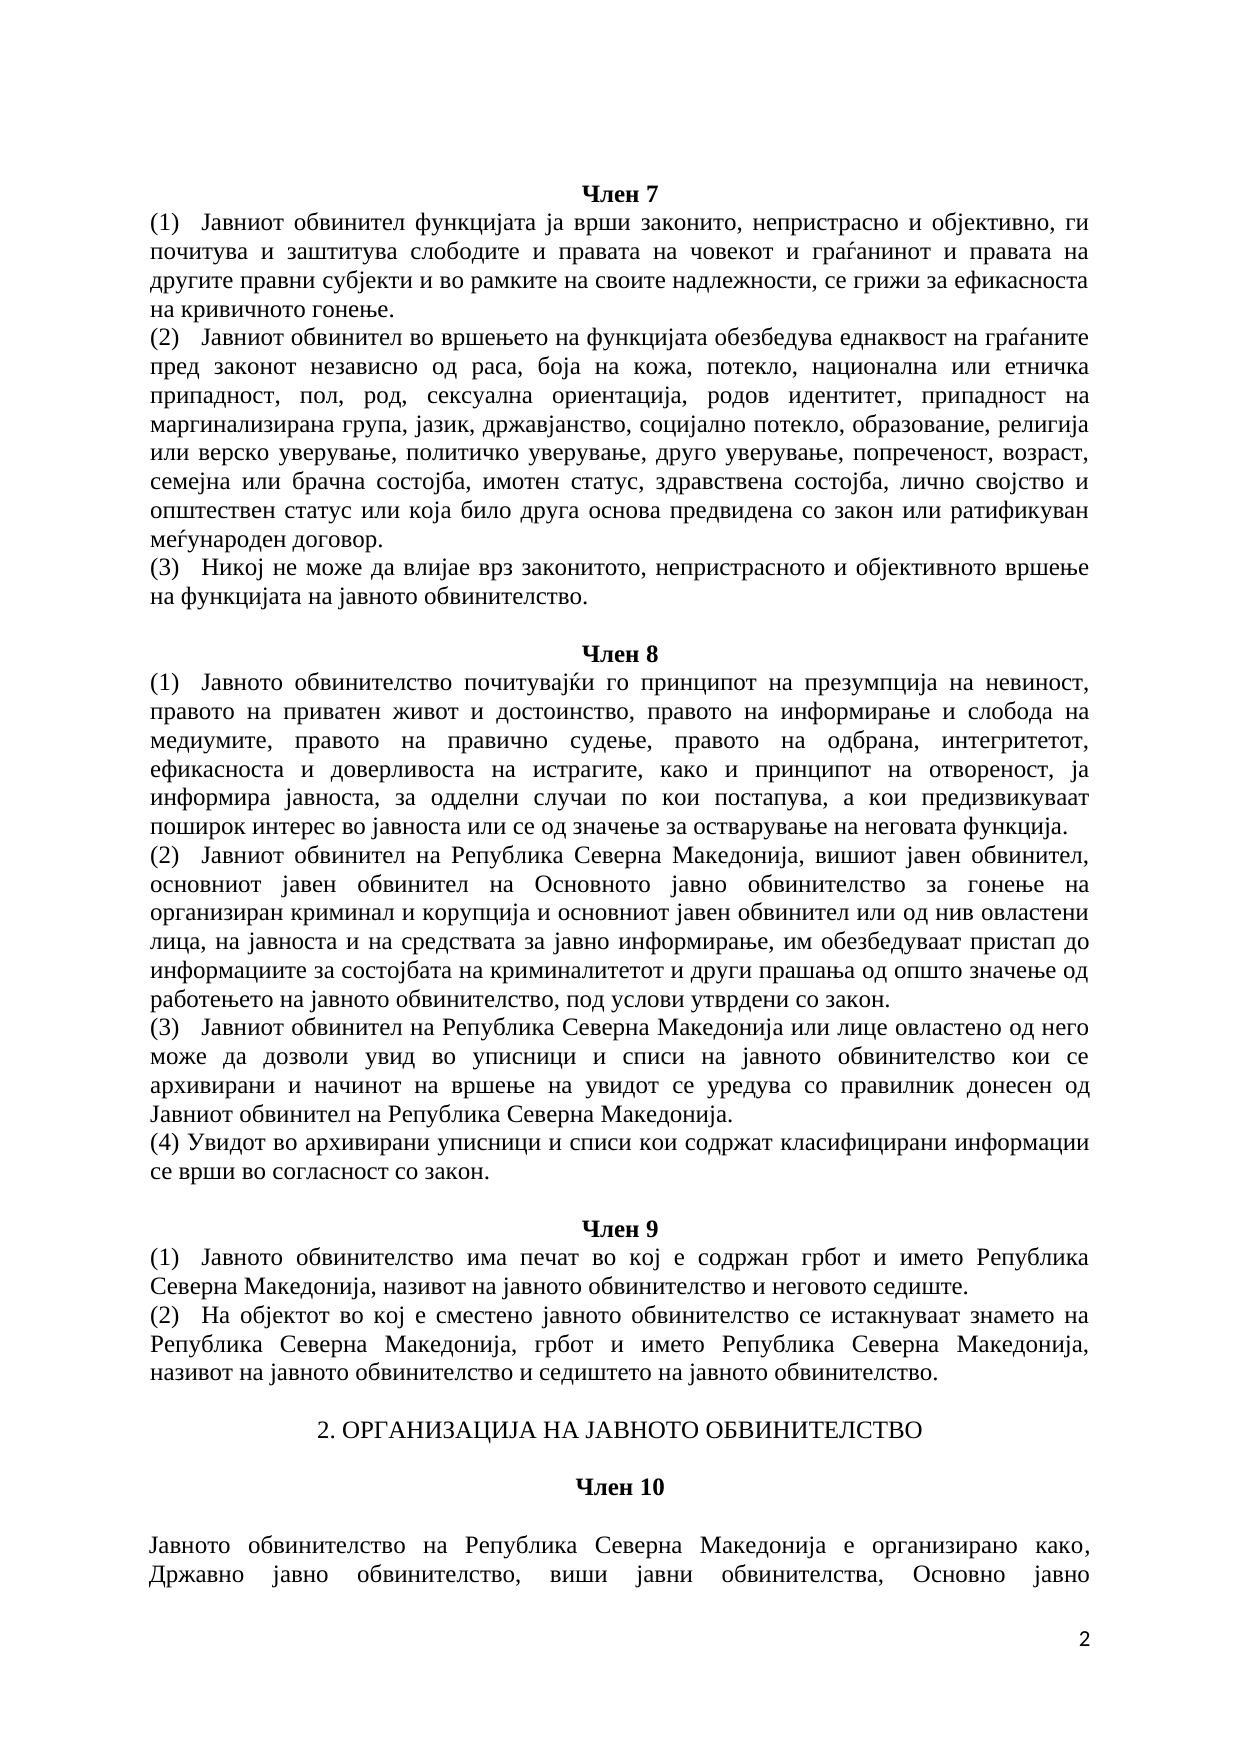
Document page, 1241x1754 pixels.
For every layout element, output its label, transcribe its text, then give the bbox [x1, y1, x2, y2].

text (3) Никој не може да влијае врз законитото, непристрасното и објективното вршење на функцијата на јавното обвинителство. [150, 552, 1090, 610]
text (2) На објектот во кој е сместено јавното обвинителство се истакнуваат знамето на Република Северна Македонија, грбот и името Република Северна Македонија, називот на јавното обвинителство и седиштето на јавното обвинителство. [150, 1300, 1090, 1386]
text 2. ОРГАНИЗАЦИЈА НА ЈАВНОТО ОБВИНИТЕЛСТВО [196, 1415, 1044, 1444]
text Член 9 [149, 1214, 1091, 1242]
text Член 7 [149, 179, 1091, 207]
text Член 8 [149, 639, 1091, 667]
text (1) Јавното обвинителство почитувајќи го принципот на презумпција на невиност, правото на приватен живот и достоинство, правото на информирање и слобода на медиумите, правото на правично судење, правото на одбрана, интегритетот, ефикасноста и доверливоста на истрагите, како и принципот на отвореност, ја информира јавноста, за одделни случаи по кои постапува, а кои предизвикуваат поширок интерес во јавноста или се од значење за остварување на неговата функција. [150, 667, 1090, 840]
text (4) Увидот во архивирани уписници и списи кои содржат класифицирани информации се врши во согласност со закон. [150, 1127, 1090, 1185]
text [148, 1530, 1090, 1587]
text (1) Јавниот обвинител функцијата ја врши законито, непристрасно и објективно, ги почитува и заштитува слободите и правата на човекот и граѓанинот и правата на другите правни субјекти и во рамките на своите надлежности, се грижи за ефикасноста на кривичното гонење. [150, 207, 1090, 322]
text (3) Јавниот обвинител на Република Северна Македонија или лице овластено од него може да дозволи увид во уписници и списи на јавното обвинителство кои се архивирани и начинот на вршење на увидот се уредува со правилник донесен од Јавниот обвинител на Република Северна Македонија. [150, 1012, 1090, 1127]
text (2) Јавниот обвинител во вршењето на функцијата обезбедува еднаквост на граѓаните пред законот независно од раса, боја на кожа, потекло, национална или етничка припадност, пол, род, сексуална ориентација, родов идентитет, припадност на маргинализирана група, јазик, државјанство, социјално потекло, образование, религија или верско уверување, политичко уверување, друго уверување, попреченост, возраст, семејна или брачна состојба, имотен статус, здравствена состојба, лично својство и општествен статус или која било друга основа предвидена со закон или ратификуван меѓународен договор. [150, 322, 1090, 552]
text Член 10 [149, 1472, 1091, 1501]
text (1) Јавното обвинителство има печат во кој е содржан грбот и името Република Северна Македонија, називот на јавното обвинителство и неговото седиште. [150, 1242, 1090, 1300]
text (2) Јавниот обвинител на Република Северна Македонија, вишиот јавен обвинител, основниот јавен обвинител на Основното јавно обвинителство за гонење на организиран криминал и корупција и основниот јавен обвинител или од нив овластени лица, на јавноста и на средствата за јавно информирање, им обезбедуваат пристап до информациите за состојбата на криминалитетот и други прашања од општо значење од работењето на јавното обвинителство, под услови утврдени со закон. [150, 840, 1090, 1012]
